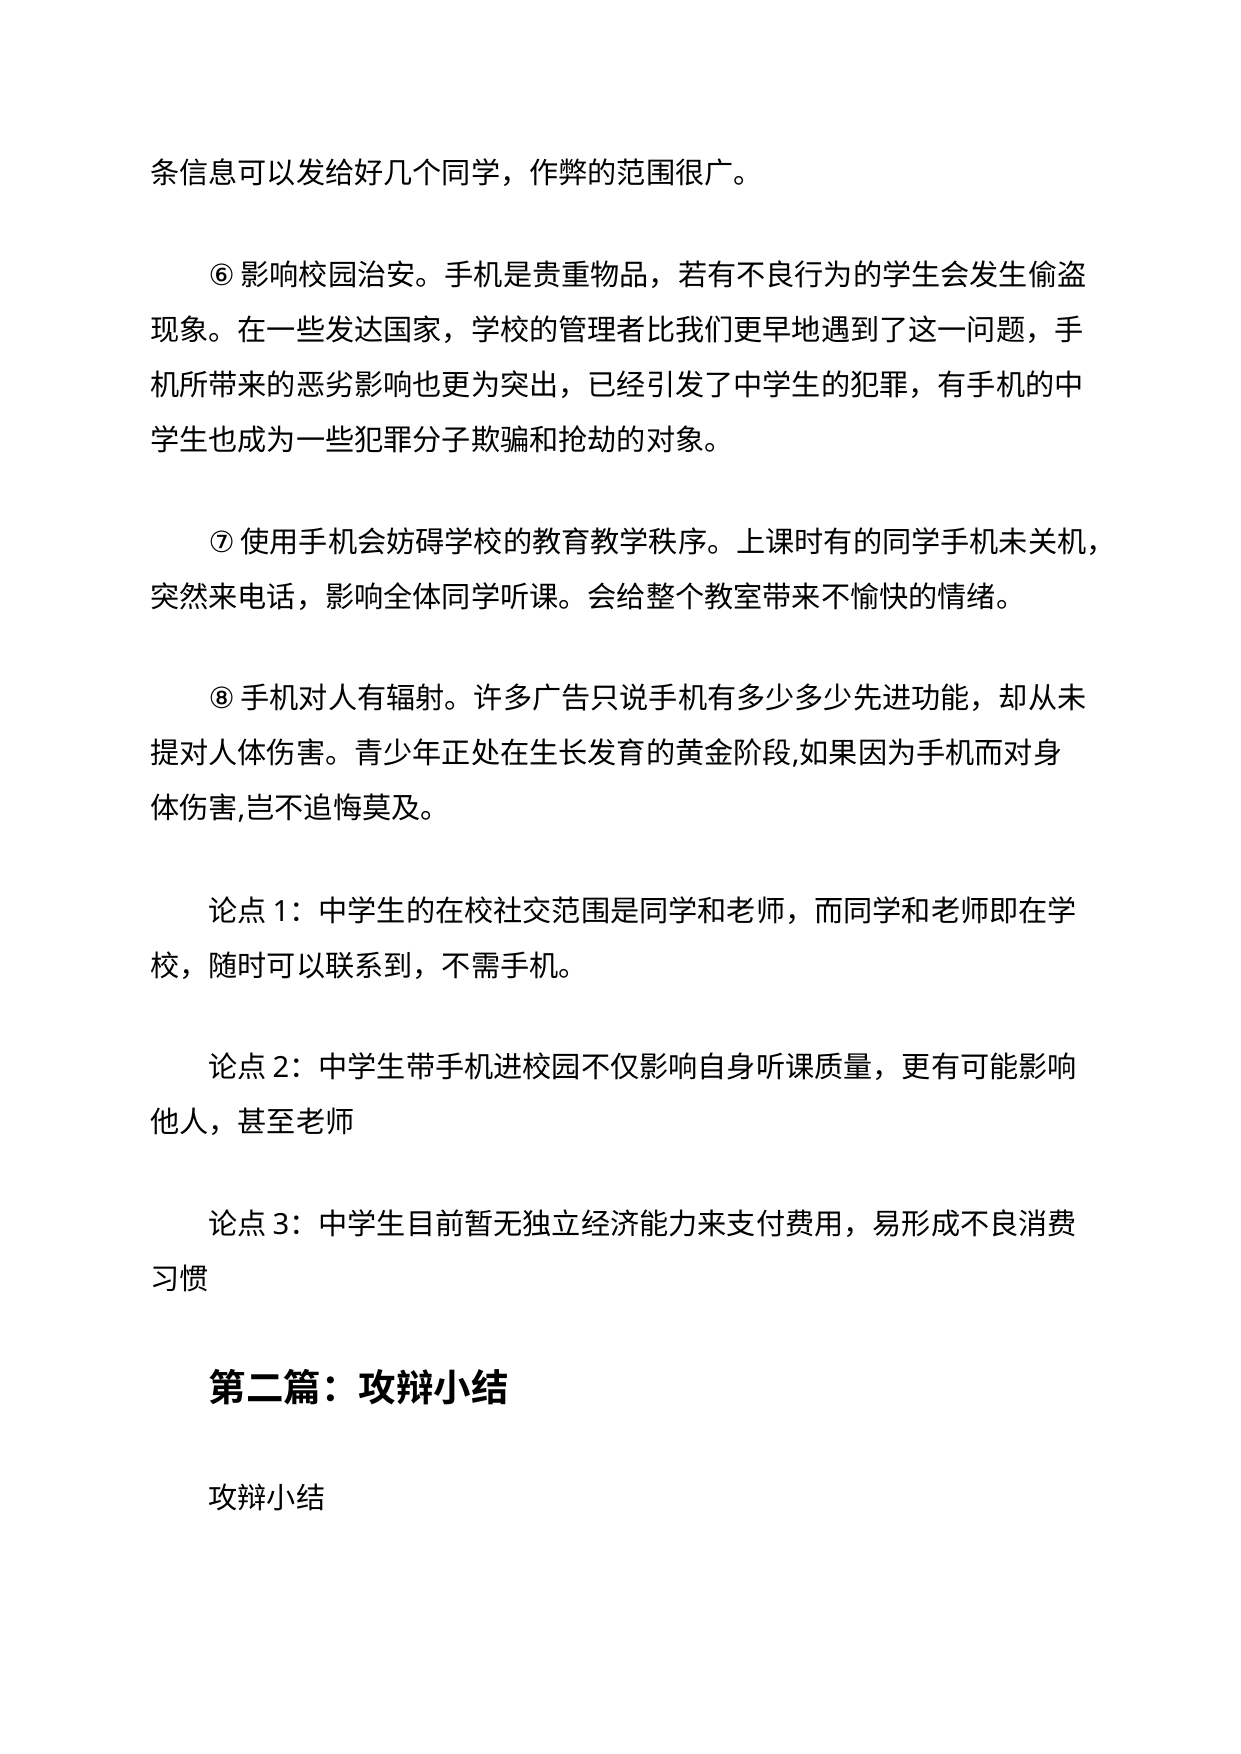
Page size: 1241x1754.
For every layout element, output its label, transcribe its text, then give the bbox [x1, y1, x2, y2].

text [150, 150, 1090, 192]
text 论点3：中学生目前暂无独立经济能力来支付费用，易形成不良消费习惯 [150, 1201, 1090, 1298]
text ⑦使用手机会妨碍学校的教育教学秩序。上课时有的同学手机未关机，突然来电话，影响全体同学听课。会给整个教室带来不愉快的情绪。 [150, 518, 1090, 616]
text ⑥影响校园治安。手机是贵重物品，若有不良行为的学生会发生偷盗现象。在一些发达国家，学校的管理者比我们更早地遇到了这一问题，手机所带来的恶劣影响也更为突出，已经引发了中学生的犯罪，有手机的中学生也成为一些犯罪分子欺骗和抢劫的对象。 [150, 252, 1090, 459]
text 论点2：中学生带手机进校园不仅影响自身听课质量，更有可能影响他人，甚至老师 [150, 1044, 1090, 1141]
text ⑧手机对人有辐射。许多广告只说手机有多少多少先进功能，却从未提对人体伤害。青少年正处在生长发育的黄金阶段,如果因为手机而对身体伤害,岂不追悔莫及。 [150, 675, 1090, 827]
text 攻辩小结 [150, 1475, 1090, 1517]
text 第二篇：攻辩小结 [150, 1357, 1090, 1412]
text 论点1：中学生的在校社交范围是同学和老师，而同学和老师即在学校，随时可以联系到，不需手机。 [150, 887, 1090, 984]
